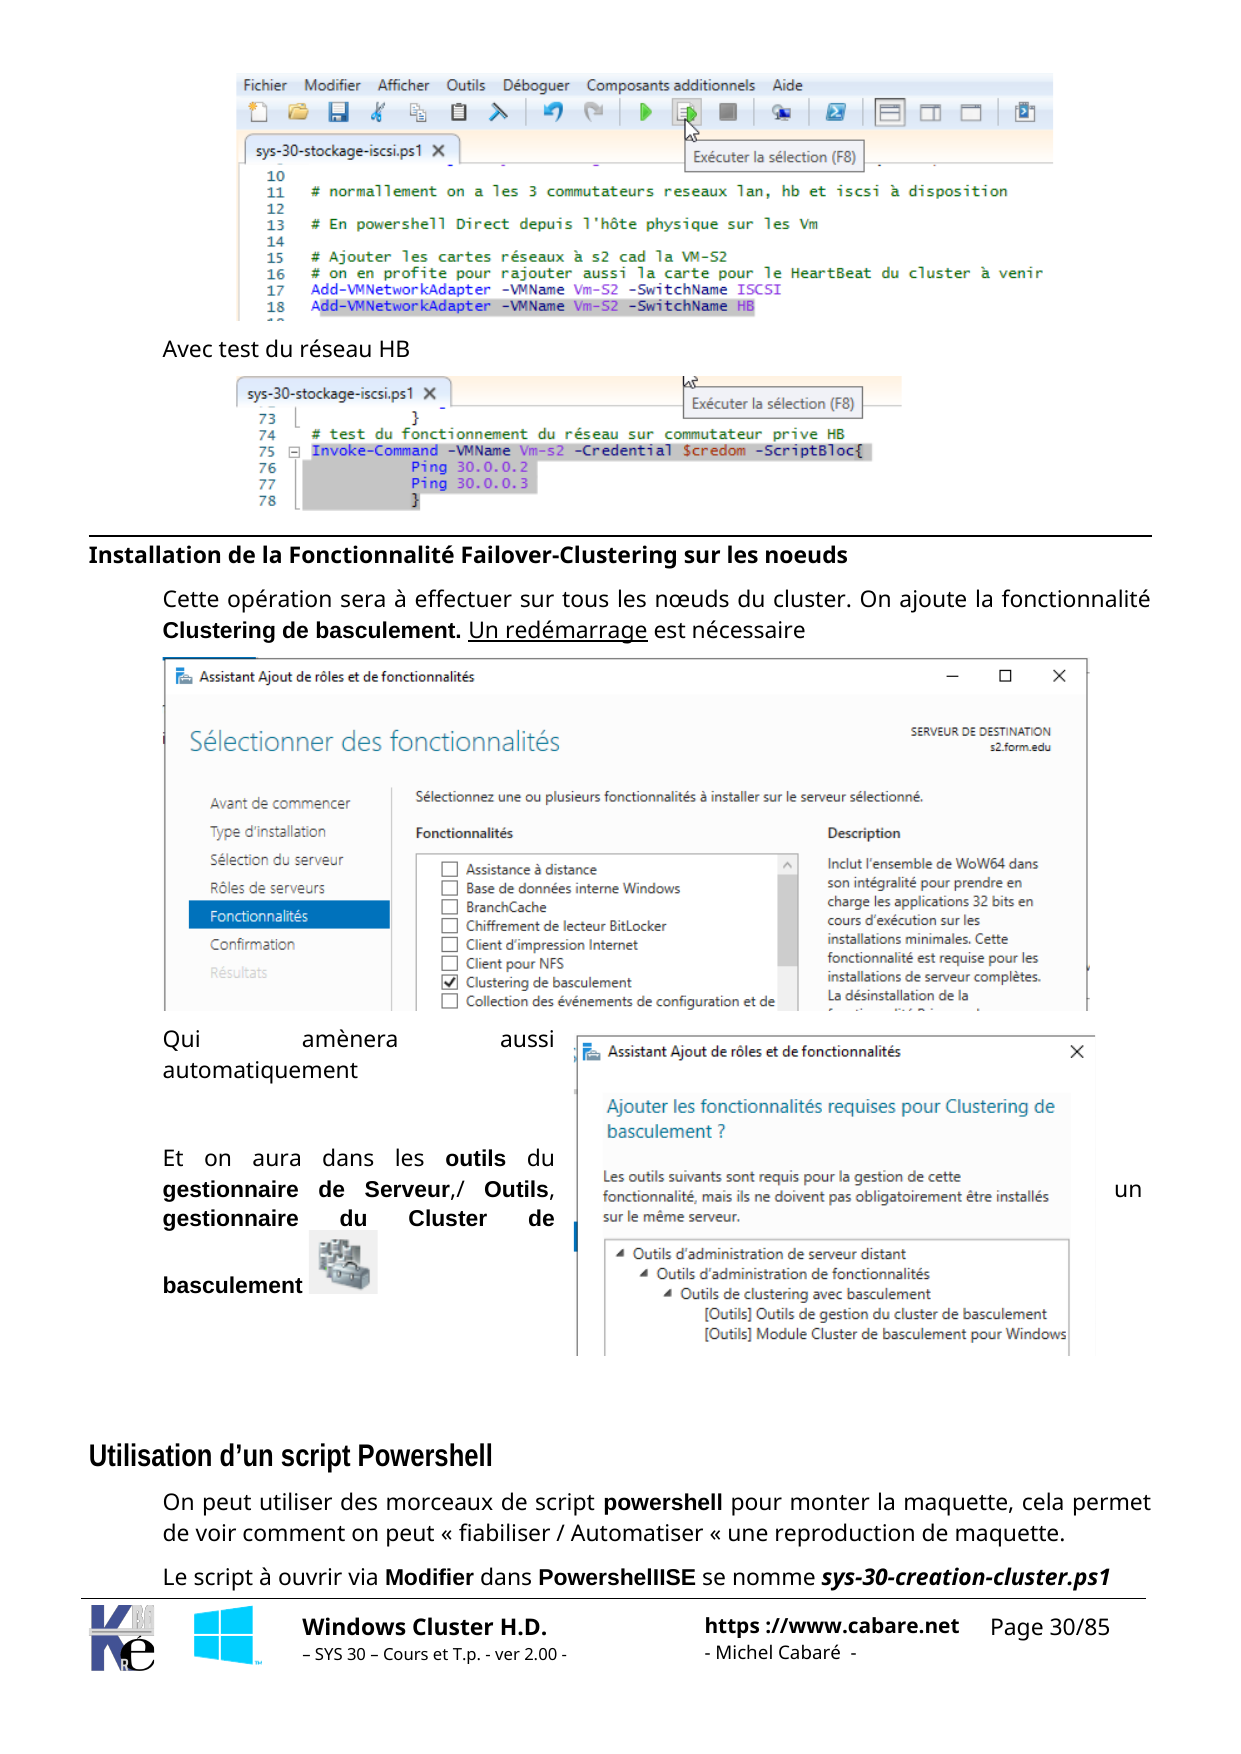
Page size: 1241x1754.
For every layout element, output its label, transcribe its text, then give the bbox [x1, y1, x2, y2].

subtitle Utilisation d’un script Powershell [89, 1438, 1152, 1473]
picture [236, 73, 1054, 321]
picture [162, 657, 1090, 1011]
picture [308, 1230, 378, 1294]
picture [88, 1605, 155, 1671]
subtitle Installation de la Fonctionnalité Failover-Clustering sur les noeuds [89, 537, 1152, 570]
text Et on aura dans les outils du gestionnaire de Serveur,/ Outils, un gestionnaire du Cluster de basculement [1096, 1142, 1152, 1298]
picture [187, 1605, 266, 1669]
text Avec test du réseau HB [162, 333, 1152, 364]
text Qui amènera aussi automatiquement [162, 1023, 1152, 1086]
picture [573, 1033, 1096, 1356]
text Le script à ouvrir via Modifier dans PowershelIISE se nomme sys-30-creation-cluster.ps1 [162, 1561, 1152, 1592]
text On peut utiliser des morceaux de script powershell pour monter la maquette, cela permet de voir comment on peut « fiabiliser / Automatiser « une reproduction de maquette. [162, 1486, 1152, 1548]
text Cette opération sera à effectuer sur tous les nœuds du cluster. On ajoute la fonctionnalité Clustering de basculement. Un redémarrage est nécessaire [162, 583, 1152, 645]
text Et on aura dans les outils du gestionnaire de Serveur,/ Outils, un gestionnaire du Cluster de basculement [162, 1142, 573, 1298]
picture [236, 376, 902, 511]
